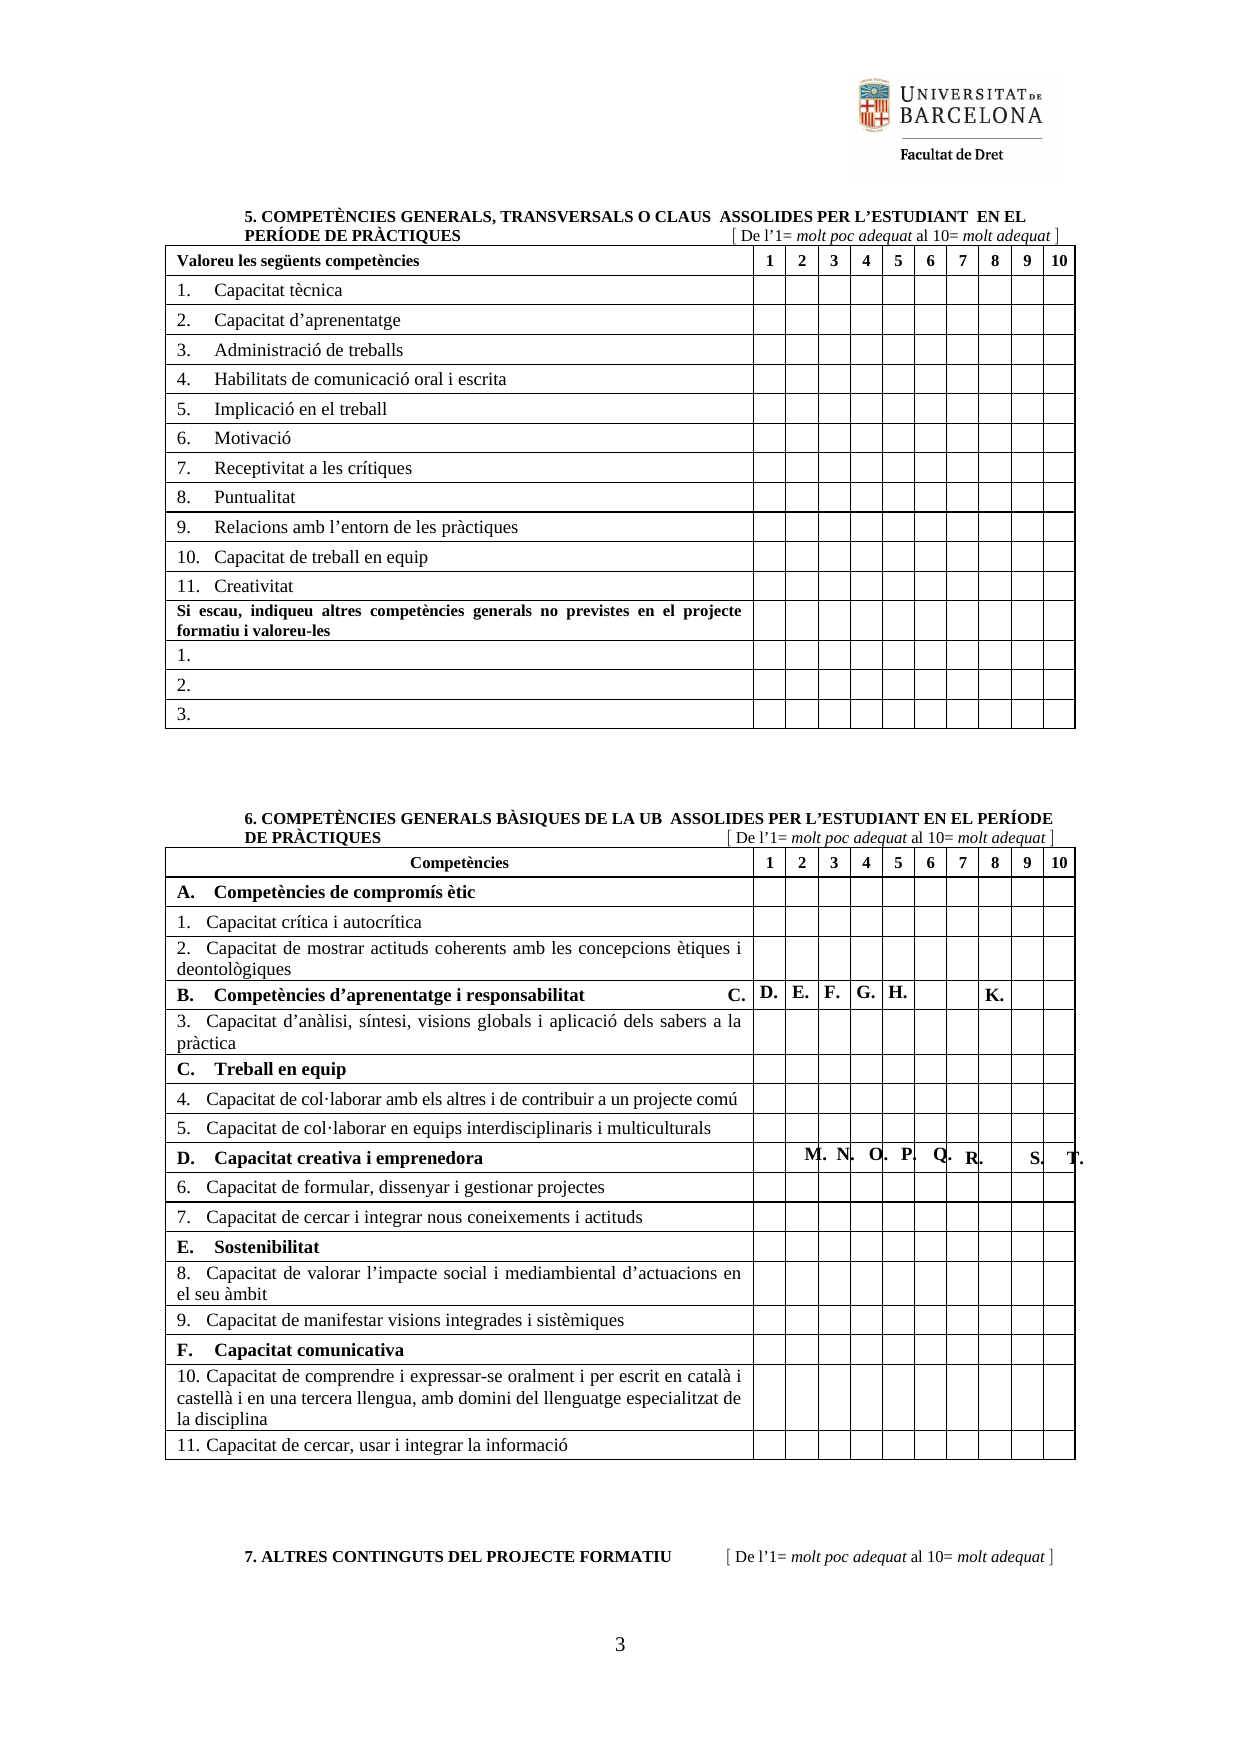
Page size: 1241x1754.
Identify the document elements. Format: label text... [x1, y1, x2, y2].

table_cell [1012, 453, 1043, 482]
table_cell [947, 453, 978, 482]
table_cell [883, 601, 914, 639]
table_header 6 [915, 246, 946, 275]
table_cell [979, 1010, 1011, 1053]
table_cell [947, 1055, 978, 1083]
table_cell [947, 513, 978, 541]
table_header 3 [819, 246, 850, 275]
table_cell [754, 1262, 785, 1305]
table_cell [786, 542, 818, 571]
table_cell [786, 1084, 818, 1113]
table_cell [819, 572, 850, 600]
table_cell [883, 542, 914, 571]
table_cell [786, 1114, 818, 1142]
table_cell [1012, 1055, 1043, 1083]
table_cell [819, 1232, 850, 1261]
table_cell [915, 1431, 946, 1459]
table_cell [819, 1203, 850, 1231]
table_header 2 [786, 246, 818, 275]
table_cell [754, 276, 785, 304]
table_cell [979, 1232, 1011, 1261]
table_cell [819, 1335, 850, 1364]
table_cell [786, 424, 818, 452]
table_cell [819, 1055, 850, 1083]
table_cell [915, 424, 946, 452]
table_cell [979, 1203, 1011, 1231]
table_cell [754, 1203, 785, 1231]
table_cell [1044, 700, 1074, 728]
table_cell [754, 1306, 785, 1334]
table_cell [947, 1306, 978, 1334]
table_cell [915, 1114, 946, 1142]
table_cell [1012, 276, 1043, 304]
table_cell [979, 1335, 1011, 1364]
table_cell [883, 424, 914, 452]
table_cell [819, 276, 850, 304]
table_cell [1012, 335, 1043, 363]
table_cell [883, 276, 914, 304]
table_cell [915, 365, 946, 393]
table_cell [786, 453, 818, 482]
table_cell Capacitat d’aprenentatge [166, 305, 753, 334]
table_cell [1044, 1203, 1074, 1231]
table_cell [1044, 1365, 1074, 1430]
table_cell [915, 641, 946, 669]
table_cell [1044, 276, 1074, 304]
table_cell [883, 394, 914, 423]
table_cell [786, 483, 818, 511]
table_cell [915, 1010, 946, 1053]
table_cell [1012, 1173, 1043, 1201]
table_header 10 [1044, 246, 1074, 275]
table_cell [1044, 1114, 1074, 1142]
table_cell [915, 981, 946, 1009]
table_cell [754, 572, 785, 600]
table_cell [1012, 1262, 1043, 1305]
table_cell [947, 981, 978, 1009]
table_cell [1044, 1173, 1074, 1201]
table_cell [1012, 907, 1043, 936]
table_cell [1012, 1114, 1043, 1142]
table_cell [786, 365, 818, 393]
table_cell [883, 937, 914, 980]
table_cell [947, 305, 978, 334]
table_cell [754, 981, 785, 1009]
table_cell [1044, 878, 1074, 906]
table_cell [819, 453, 850, 482]
table_header 10 [1044, 848, 1074, 876]
table_cell [754, 453, 785, 482]
table_cell [819, 641, 850, 669]
table_cell [851, 1010, 882, 1053]
table_cell [1044, 1431, 1074, 1459]
table_cell [915, 1055, 946, 1083]
table_cell [979, 276, 1011, 304]
table_cell [819, 1084, 850, 1113]
table_cell [1044, 305, 1074, 334]
table_cell [1044, 1306, 1074, 1334]
table_cell [1044, 1232, 1074, 1261]
table_cell [979, 601, 1011, 639]
table_cell [915, 1084, 946, 1113]
table_cell [1044, 483, 1074, 511]
table_header 9 [1012, 848, 1043, 876]
table_cell [1012, 700, 1043, 728]
table_cell [979, 1055, 1011, 1083]
table_cell [1044, 572, 1074, 600]
table_cell [947, 1010, 978, 1053]
table_cell [1044, 937, 1074, 980]
table_cell [819, 483, 850, 511]
table_cell Si escau, indiqueu altres competències generals no previstes en el projecte formatiu i valoreu-les [166, 601, 753, 639]
table_cell [851, 424, 882, 452]
table_cell [915, 937, 946, 980]
table_cell [947, 1232, 978, 1261]
table_cell [1044, 1010, 1074, 1053]
table_cell [819, 937, 850, 980]
table_cell [754, 937, 785, 980]
table_cell [1044, 670, 1074, 699]
table_cell [754, 542, 785, 571]
table_cell [851, 670, 882, 699]
table_cell [1012, 424, 1043, 452]
table_cell [819, 335, 850, 363]
table_cell [883, 1232, 914, 1261]
table_cell Relacions amb l’entorn de les pràctiques [166, 513, 753, 541]
table_cell [1044, 981, 1074, 1009]
table_cell Capacitat crítica i autocrítica [166, 907, 753, 936]
table_cell [819, 1262, 850, 1305]
table_cell [1044, 365, 1074, 393]
table_header 5 [883, 848, 914, 876]
table_cell [883, 641, 914, 669]
picture [847, 73, 1064, 184]
table_cell [754, 1143, 785, 1172]
table_cell [883, 1262, 914, 1305]
table_cell [754, 394, 785, 423]
table_cell [851, 1114, 882, 1142]
table_cell Motivació [166, 424, 753, 452]
table_cell [1012, 1203, 1043, 1231]
table_cell [754, 483, 785, 511]
table_cell [883, 513, 914, 541]
table_cell [851, 542, 882, 571]
table_cell Capacitat tècnica [166, 276, 753, 304]
table_cell Capacitat d’anàlisi, síntesi, visions globals i aplicació dels sabers a la pràctica [166, 1010, 753, 1053]
table_cell [915, 394, 946, 423]
table_cell [851, 335, 882, 363]
table_cell [851, 937, 882, 980]
table_cell [979, 1365, 1011, 1430]
table_cell [947, 1431, 978, 1459]
table_cell [915, 335, 946, 363]
table_header 4 [851, 848, 882, 876]
table_header Competències [166, 848, 753, 876]
table_cell [947, 878, 978, 906]
table_cell [883, 1431, 914, 1459]
table_cell [819, 670, 850, 699]
table_cell [947, 394, 978, 423]
table_cell [1012, 601, 1043, 639]
table_cell [851, 907, 882, 936]
table_header 3 [819, 848, 850, 876]
table_cell [851, 1365, 882, 1430]
table_cell [786, 1335, 818, 1364]
table_cell [1012, 937, 1043, 980]
table_cell [1044, 1335, 1074, 1364]
table_cell Puntualitat [166, 483, 753, 511]
table_cell [851, 483, 882, 511]
table_cell [915, 1365, 946, 1430]
table_cell [915, 1173, 946, 1201]
table_cell [786, 1143, 818, 1172]
table_cell [786, 601, 818, 639]
table_cell [915, 1262, 946, 1305]
table_cell [819, 542, 850, 571]
table_cell [915, 513, 946, 541]
table_cell [915, 1203, 946, 1231]
table_cell [979, 1262, 1011, 1305]
table_cell [979, 1431, 1011, 1459]
table_cell [166, 700, 753, 728]
table_cell [979, 424, 1011, 452]
table_cell Capacitat creativa i emprenedora [166, 1143, 753, 1172]
table_cell [915, 1143, 946, 1172]
table_cell [786, 641, 818, 669]
table_cell [1012, 1365, 1043, 1430]
table_cell [947, 1114, 978, 1142]
table_cell [1012, 641, 1043, 669]
table_cell [883, 1055, 914, 1083]
table_cell [786, 1232, 818, 1261]
table_header 8 [979, 246, 1011, 275]
table_cell [851, 1055, 882, 1083]
table_cell [947, 572, 978, 600]
table_cell [915, 1232, 946, 1261]
table_cell [979, 1173, 1011, 1201]
table_cell [754, 670, 785, 699]
table_cell [786, 276, 818, 304]
table_cell [947, 1173, 978, 1201]
table_cell [1012, 513, 1043, 541]
table_cell [1012, 1010, 1043, 1053]
table_cell [915, 700, 946, 728]
table_cell [883, 572, 914, 600]
table_cell Sostenibilitat [166, 1232, 753, 1261]
table_cell [851, 1306, 882, 1334]
table_cell [786, 1055, 818, 1083]
table_cell [1012, 1232, 1043, 1261]
table_cell [1012, 878, 1043, 906]
table_cell [1044, 453, 1074, 482]
table_cell [851, 1203, 882, 1231]
table_header 7 [947, 848, 978, 876]
table_cell [1044, 1055, 1074, 1083]
table_cell [1044, 1262, 1074, 1305]
table_cell Competències d’aprenentatge i responsabilitat [166, 981, 753, 1009]
table_cell [819, 1010, 850, 1053]
table_cell [819, 394, 850, 423]
table_cell [883, 670, 914, 699]
table_cell Capacitat de comprendre i expressar-se oralment i per escrit en català i castellà i en una tercera llengua, amb domini del llenguatge especialitzat de la disciplina [166, 1365, 753, 1430]
table_cell [851, 1173, 882, 1201]
table_cell [1012, 1306, 1043, 1334]
table_cell [754, 305, 785, 334]
table_cell [947, 1262, 978, 1305]
table_cell [979, 878, 1011, 906]
table_cell [915, 907, 946, 936]
table_cell [1044, 335, 1074, 363]
table_cell [786, 937, 818, 980]
table_cell [883, 1084, 914, 1113]
table_cell [915, 305, 946, 334]
table_header 4 [851, 246, 882, 275]
table_cell [883, 907, 914, 936]
table_cell Capacitat de mostrar actituds coherents amb les concepcions ètiques i deontològiques [166, 937, 753, 980]
table_cell [883, 453, 914, 482]
table_cell Habilitats de comunicació oral i escrita [166, 365, 753, 393]
table_cell Capacitat de manifestar visions integrades i sistèmiques [166, 1306, 753, 1334]
table_cell [1044, 1143, 1074, 1172]
table_header 6 [915, 848, 946, 876]
table_cell [883, 1306, 914, 1334]
table_cell [851, 572, 882, 600]
table_cell [851, 641, 882, 669]
table_cell [979, 513, 1011, 541]
table_cell [1012, 981, 1043, 1009]
table_cell [979, 483, 1011, 511]
table_cell [786, 394, 818, 423]
table_cell [915, 572, 946, 600]
table_cell [1044, 424, 1074, 452]
text 7. ALTRES CONTINGUTS DEL PROJECTE FORMATIU De l’1= molt poc adequat al 10= molt adequat [244, 1547, 1063, 1566]
table_cell Capacitat de col·laborar amb els altres i de contribuir a un projecte comú [166, 1084, 753, 1113]
table_cell [979, 365, 1011, 393]
table_cell [1044, 542, 1074, 571]
table_cell [786, 907, 818, 936]
table_header Valoreu les següents competències [166, 246, 753, 275]
table_cell Capacitat de formular, dissenyar i gestionar projectes [166, 1173, 753, 1201]
table_cell [851, 1431, 882, 1459]
table_cell [851, 276, 882, 304]
table_cell [883, 981, 914, 1009]
table_cell [1044, 394, 1074, 423]
table_cell [947, 670, 978, 699]
table_cell [883, 1010, 914, 1053]
table_cell [786, 878, 818, 906]
table_cell [851, 1262, 882, 1305]
table_cell [947, 483, 978, 511]
table_cell [851, 1084, 882, 1113]
table_cell [915, 542, 946, 571]
table_cell [851, 513, 882, 541]
table_header 7 [947, 246, 978, 275]
table_cell [819, 424, 850, 452]
table_cell [786, 700, 818, 728]
table_cell [915, 1335, 946, 1364]
table_cell [851, 981, 882, 1009]
table_header 1 [754, 246, 785, 275]
table_cell [1012, 483, 1043, 511]
table_header 2 [786, 848, 818, 876]
table_cell [819, 1173, 850, 1201]
table_cell [947, 276, 978, 304]
table_header 8 [979, 848, 1011, 876]
table_cell [947, 365, 978, 393]
table_cell [819, 513, 850, 541]
table_cell [1012, 572, 1043, 600]
table_cell [947, 937, 978, 980]
table_cell [979, 670, 1011, 699]
table_cell [915, 1306, 946, 1334]
table_cell [1012, 1431, 1043, 1459]
table_cell [786, 1173, 818, 1201]
table_cell [979, 1114, 1011, 1142]
table_cell [754, 335, 785, 363]
table_cell [883, 1143, 914, 1172]
table_cell [915, 453, 946, 482]
table_cell [754, 878, 785, 906]
table_cell [979, 1306, 1011, 1334]
table_cell [979, 1143, 1011, 1172]
table_cell Creativitat [166, 572, 753, 600]
table_cell [754, 365, 785, 393]
table_cell [883, 335, 914, 363]
table_cell [979, 394, 1011, 423]
table_cell [947, 641, 978, 669]
table_cell [883, 483, 914, 511]
table_cell [979, 542, 1011, 571]
table_cell Capacitat de valorar l’impacte social i mediambiental d’actuacions en el seu àmbit [166, 1262, 753, 1305]
table_cell [1012, 542, 1043, 571]
table_cell [819, 878, 850, 906]
table_cell Capacitat de col·laborar en equips interdisciplinaris i multiculturals [166, 1114, 753, 1142]
table_cell [819, 601, 850, 639]
table_cell [166, 670, 753, 699]
table_cell [947, 601, 978, 639]
table_cell [915, 483, 946, 511]
table_cell [819, 981, 850, 1009]
table_cell [1012, 1335, 1043, 1364]
table_cell [786, 335, 818, 363]
table_cell Capacitat comunicativa [166, 1335, 753, 1364]
table_cell [1044, 907, 1074, 936]
table_cell [915, 878, 946, 906]
table_cell [754, 907, 785, 936]
table_cell [915, 670, 946, 699]
table_cell [851, 1143, 882, 1172]
table_cell [851, 305, 882, 334]
table_cell [947, 1143, 978, 1172]
table_cell [947, 335, 978, 363]
table_cell [979, 981, 1011, 1009]
table_cell [1044, 1084, 1074, 1113]
table_cell Implicació en el treball [166, 394, 753, 423]
table_cell [851, 601, 882, 639]
table_cell [979, 453, 1011, 482]
table_cell [819, 907, 850, 936]
table_cell [883, 365, 914, 393]
text 6. COMPETÈNCIES GENERALS BÀSIQUES DE LA UB ASSOLIDES PER L’ESTUDIANT EN EL PERÍODE DE PRÀCTIQUES De l’1= molt poc adequat al 10= molt adequat [244, 808, 1063, 847]
table_cell [851, 878, 882, 906]
table_cell [786, 1203, 818, 1231]
table_cell [851, 1335, 882, 1364]
table_cell [754, 700, 785, 728]
table_cell [754, 1173, 785, 1201]
table_cell [754, 601, 785, 639]
table_cell [883, 1203, 914, 1231]
table_cell [979, 1084, 1011, 1113]
table_cell [947, 1335, 978, 1364]
table_cell [819, 305, 850, 334]
table_cell [754, 1084, 785, 1113]
table_cell Treball en equip [166, 1055, 753, 1083]
text 5. COMPETÈNCIES GENERALS, TRANSVERSALS O CLAUS ASSOLIDES PER L’ESTUDIANT EN EL PERÍODE DE PRÀCTIQUES De l’1= molt poc adequat al 10= molt adequat [244, 207, 1063, 245]
table_cell [851, 1232, 882, 1261]
table_cell [819, 1306, 850, 1334]
table_cell Competències de compromís ètic [166, 878, 753, 906]
table_cell [1044, 513, 1074, 541]
table_cell [883, 1335, 914, 1364]
table_cell [819, 1114, 850, 1142]
table_cell [754, 513, 785, 541]
table_header 9 [1012, 246, 1043, 275]
table_cell Receptivitat a les crítiques [166, 453, 753, 482]
table_cell [754, 424, 785, 452]
table_cell [1012, 1084, 1043, 1113]
table_cell [915, 276, 946, 304]
table_cell [786, 1306, 818, 1334]
table_cell [786, 1365, 818, 1430]
table_header 1 [754, 848, 785, 876]
table_cell [979, 907, 1011, 936]
table_cell [786, 1010, 818, 1053]
table_cell [1012, 670, 1043, 699]
table_cell [1012, 365, 1043, 393]
table_cell [979, 700, 1011, 728]
table_cell [851, 700, 882, 728]
table_cell [1044, 601, 1074, 639]
table_cell [947, 1365, 978, 1430]
table_cell [786, 1431, 818, 1459]
table_cell [883, 305, 914, 334]
table_cell [979, 937, 1011, 980]
table_cell Administració de treballs [166, 335, 753, 363]
table_cell [1012, 1143, 1043, 1172]
table_cell [1012, 394, 1043, 423]
table_cell Capacitat de cercar, usar i integrar la informació [166, 1431, 753, 1459]
table_cell [883, 700, 914, 728]
table_cell [166, 641, 753, 669]
table_cell [754, 1055, 785, 1083]
table_cell [947, 1084, 978, 1113]
table_cell [947, 542, 978, 571]
table_cell Capacitat de treball en equip [166, 542, 753, 571]
table_cell [979, 572, 1011, 600]
table_cell [979, 641, 1011, 669]
table_cell Capacitat de cercar i integrar nous coneixements i actituds [166, 1203, 753, 1231]
table_cell [851, 453, 882, 482]
table_cell [1012, 305, 1043, 334]
table_cell [819, 1431, 850, 1459]
table_cell [947, 907, 978, 936]
table_cell [754, 1010, 785, 1053]
table_cell [754, 641, 785, 669]
table_cell [851, 394, 882, 423]
table_cell [883, 1114, 914, 1142]
table_cell [754, 1431, 785, 1459]
table_cell [754, 1232, 785, 1261]
table_cell [947, 424, 978, 452]
table_cell [1044, 641, 1074, 669]
table_cell [819, 1365, 850, 1430]
table_cell [915, 601, 946, 639]
table_cell [883, 1365, 914, 1430]
table_cell [883, 878, 914, 906]
table_cell [819, 1143, 850, 1172]
table_cell [786, 1262, 818, 1305]
table_cell [947, 700, 978, 728]
table_cell [786, 305, 818, 334]
table_cell [786, 513, 818, 541]
table_cell [786, 981, 818, 1009]
table_cell [786, 572, 818, 600]
table_cell [883, 1173, 914, 1201]
table_cell [979, 305, 1011, 334]
table_cell [947, 1203, 978, 1231]
table_cell [819, 365, 850, 393]
table_cell [786, 670, 818, 699]
table_cell [851, 365, 882, 393]
table_cell [819, 700, 850, 728]
table_header 5 [883, 246, 914, 275]
table_cell [754, 1335, 785, 1364]
table_cell [979, 335, 1011, 363]
table_cell [754, 1114, 785, 1142]
table_cell [754, 1365, 785, 1430]
